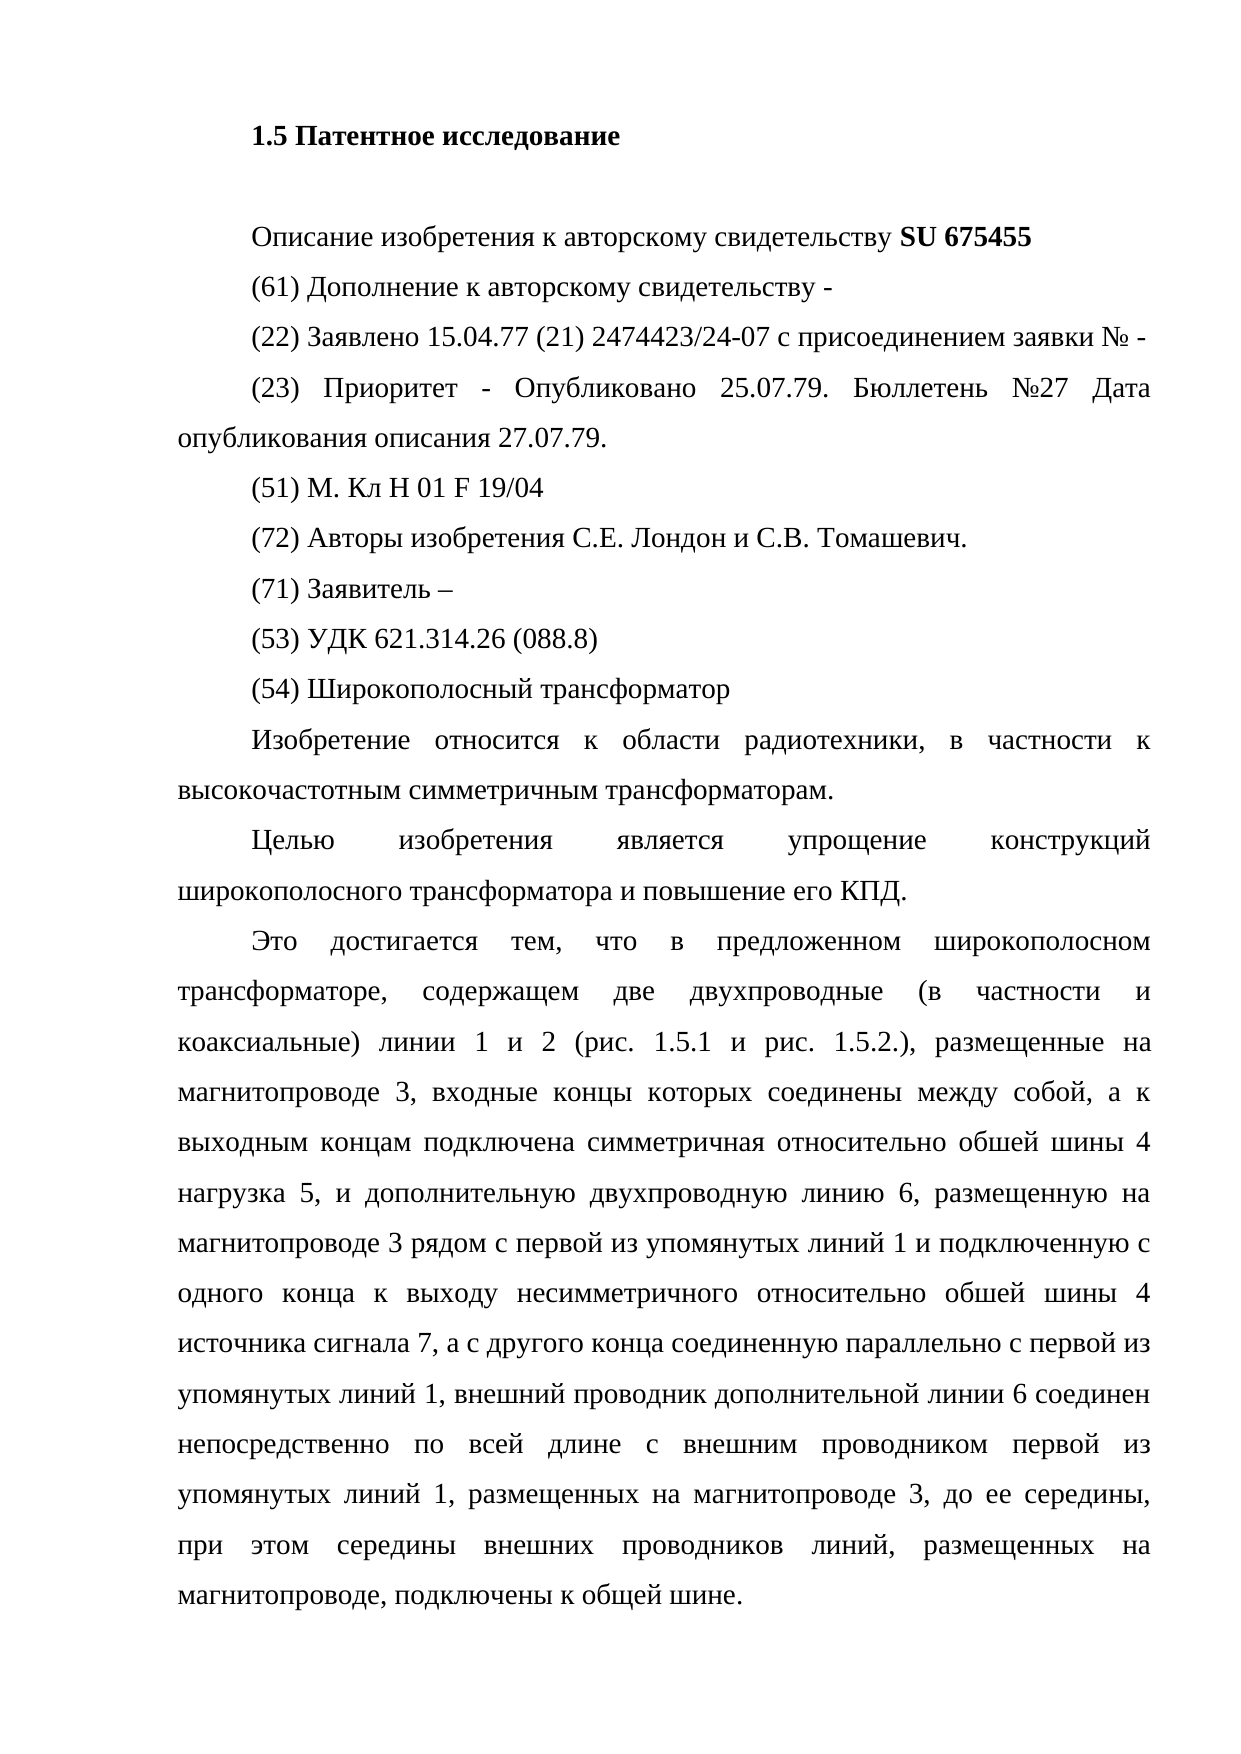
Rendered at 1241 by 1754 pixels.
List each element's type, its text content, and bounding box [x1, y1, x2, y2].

text (61) Дополнение к авторскому свидетельству - [177, 269, 1152, 303]
text (22) Заявлено 15.04.77 (21) 2474423/24-07 с присоединением заявки № - [177, 319, 1152, 353]
text Целью изобретения является упрощение конструкций широкополосного трансформатора и повышение его КПД. [177, 822, 1152, 906]
text (23) Приоритет - Опубликовано 25.07.79. Бюллетень №27 Дата опубликования описания 27.07.79. [177, 370, 1152, 453]
text (72) Авторы изобретения С.Е. Лондон и С.В. Томашевич. [177, 521, 1152, 554]
text (53) УДК 621.314.26 (088.8) [177, 621, 1152, 655]
text Описание изобретения к авторскому свидетельству SU 675455 [177, 219, 1152, 252]
text (71) Заявитель – [177, 571, 1152, 604]
text (54) Широкополосный трансформатор [177, 672, 1152, 705]
text 1.5 Патентное исследование [177, 118, 1152, 152]
text Изобретение относится к области радиотехники, в частности к высокочастотным симметричным трансформаторам. [177, 722, 1152, 806]
text (51) М. Кл Н 01 F 19/04 [177, 470, 1152, 504]
text Это достигается тем, что в предложенном широкополосном трансформаторе, содержащем две двухпроводные (в частности и коаксиальные) линии 1 и 2 (рис. 1.5.1 и рис. 1.5.2.), размещенные на магнитопроводе 3, входные концы которых соединены между собой, а к выходным концам подключена симметричная относительно обшей шины 4 нагрузка 5, и дополнительную двухпроводную линию 6, размещенную на магнитопроводе 3 рядом с первой из упомянутых линий 1 и подключенную с одного конца к выходу несимметричного относительно обшей шины 4 источника сигнала 7, а с другого конца соединенную параллельно с первой из упомянутых линий 1, внешний проводник дополнительной линии 6 соединен непосредственно по всей длине с внешним проводником первой из упомянутых линий 1, размещенных на магнитопроводе 3, до ее середины, при этом середины внешних проводников линий, размещенных на магнитопроводе, подключены к общей шине. [177, 923, 1152, 1611]
